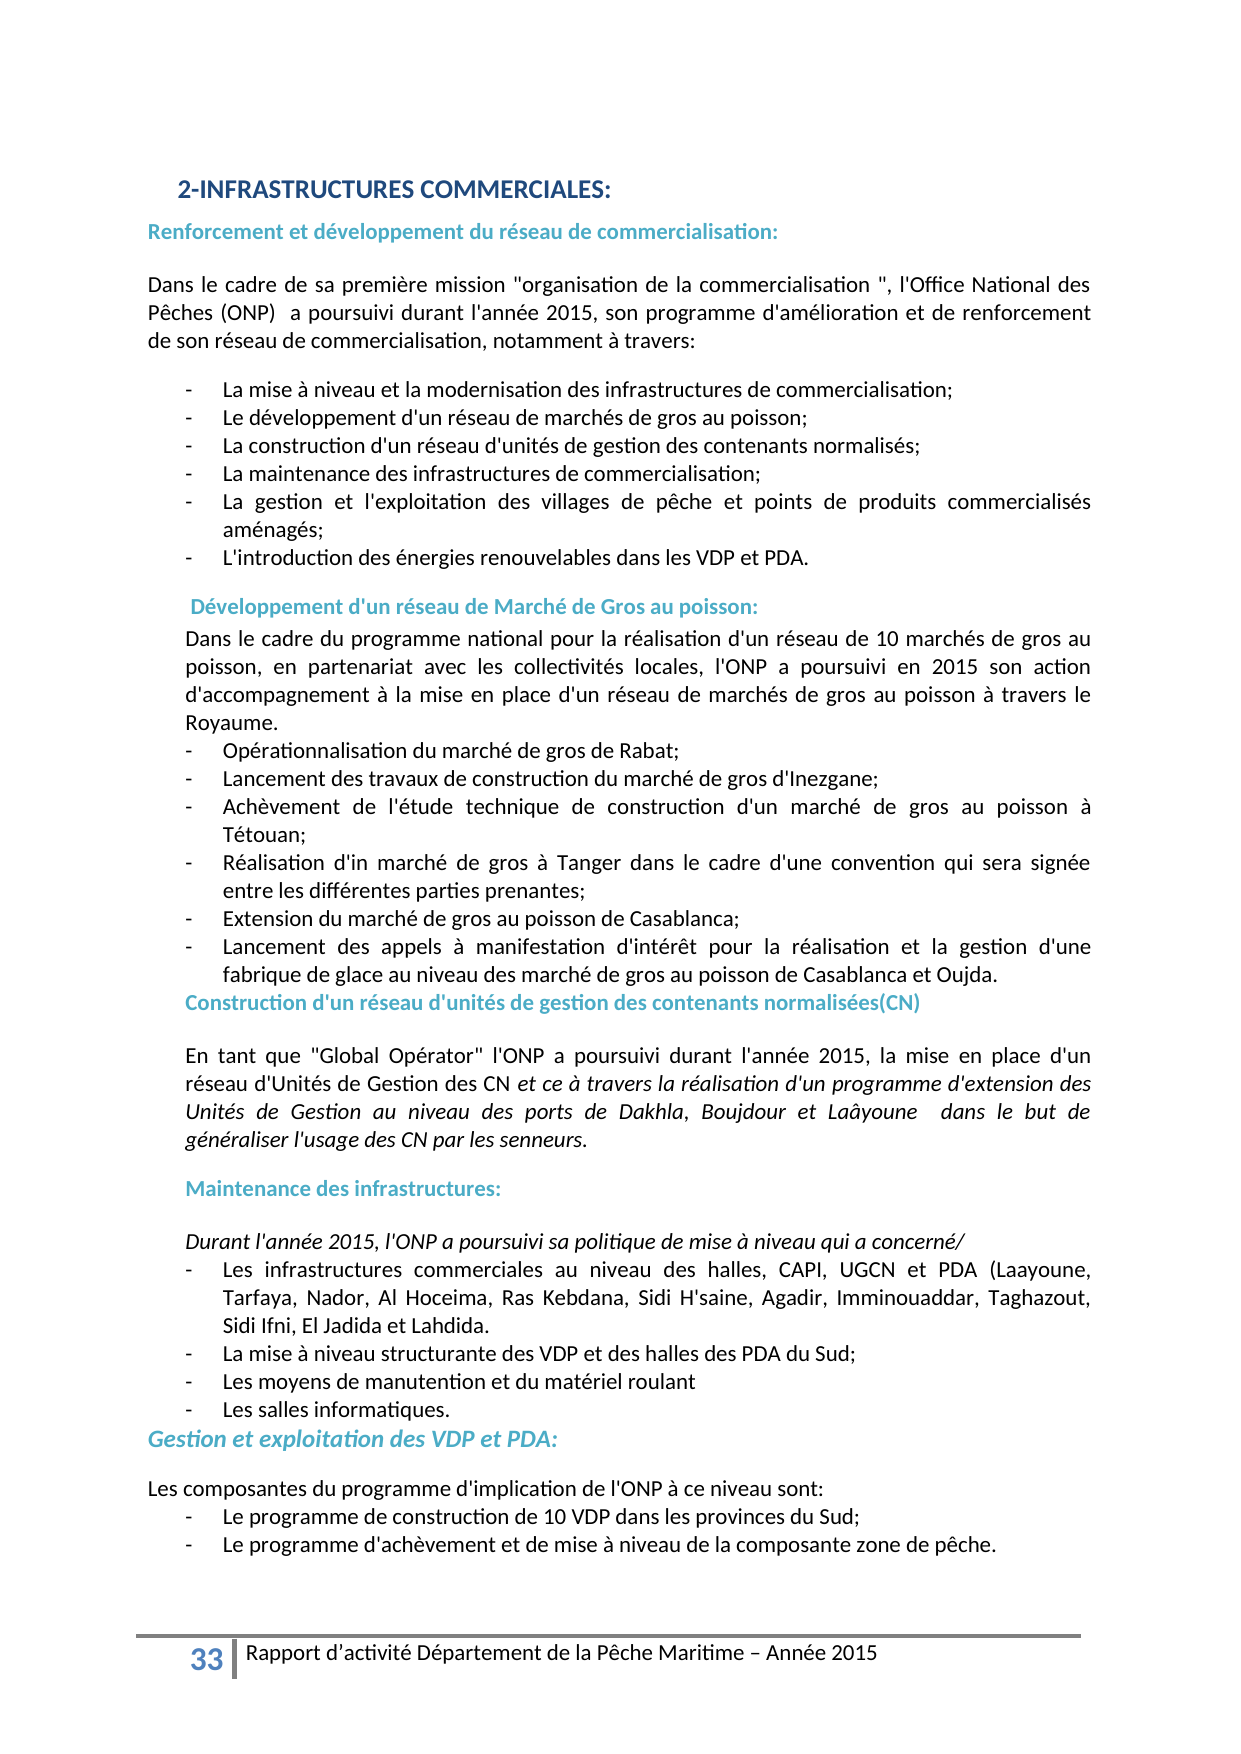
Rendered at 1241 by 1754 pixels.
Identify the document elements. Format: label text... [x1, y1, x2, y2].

list La gestion et l'exploitation des villages de pêche et points de produits commercialisés aménagés; [185, 487, 1093, 543]
text Dans le cadre de sa première mission "organisation de la commercialisation ", l'Office National des Pêches (ONP) a poursuivi durant l'année 2015, son programme d'amélioration et de renforcement de son réseau de commercialisation, notamment à travers: [148, 270, 1093, 354]
text Développement d'un réseau de Marché de Gros au poisson: [185, 592, 1093, 620]
list La mise à niveau structurante des VDP et des halles des PDA du Sud; [185, 1339, 1093, 1367]
text Dans le cadre du programme national pour la réalisation d'un réseau de 10 marchés de gros au poisson, en partenariat avec les collectivités locales, l'ONP a poursuivi en 2015 son action d'accompagnement à la mise en place d'un réseau de marchés de gros au poisson à travers le Royaume. [185, 624, 1093, 736]
list Les infrastructures commerciales au niveau des halles, CAPI, UGCN et PDA (Laayoune, Tarfaya, Nador, Al Hoceima, Ras Kebdana, Sidi H'saine, Agadir, Imminouaddar, Taghazout, Sidi Ifni, El Jadida et Lahdida. [185, 1255, 1093, 1339]
list Le programme d'achèvement et de mise à niveau de la composante zone de pêche. [185, 1530, 1093, 1558]
list L'introduction des énergies renouvelables dans les VDP et PDA. [185, 543, 1093, 571]
list Lancement des appels à manifestation d'intérêt pour la réalisation et la gestion d'une fabrique de glace au niveau des marché de gros au poisson de Casablanca et Oujda. [185, 932, 1093, 988]
list La construction d'un réseau d'unités de gestion des contenants normalisés; [185, 431, 1093, 459]
list La maintenance des infrastructures de commercialisation; [185, 459, 1093, 487]
list Achèvement de l'étude technique de construction d'un marché de gros au poisson à Tétouan; [185, 792, 1093, 848]
list La mise à niveau et la modernisation des infrastructures de commercialisation; [185, 375, 1093, 403]
list Les moyens de manutention et du matériel roulant [185, 1367, 1093, 1395]
text Gestion et exploitation des VDP et PDA: [148, 1423, 1093, 1454]
subtitle 2-INFRASTRUCTURES COMMERCIALES: [177, 173, 1093, 206]
list Les salles informatiques. [185, 1395, 1093, 1423]
text Maintenance des infrastructures: [185, 1174, 1093, 1202]
list Le développement d'un réseau de marchés de gros au poisson; [185, 403, 1093, 431]
text Les composantes du programme d'implication de l'ONP à ce niveau sont: [148, 1474, 1093, 1502]
text Renforcement et développement du réseau de commercialisation: [148, 217, 1093, 245]
text En tant que "Global Opérator" l'ONP a poursuivi durant l'année 2015, la mise en place d'un réseau d'Unités de Gestion des CN et ce à travers la réalisation d'un programme d'extension des Unités de Gestion au niveau des ports de Dakhla, Boujdour et Laâyoune dans le but de généraliser l'usage des CN par les senneurs. [185, 1041, 1093, 1153]
list Le programme de construction de 10 VDP dans les provinces du Sud; [185, 1502, 1093, 1530]
text Durant l'année 2015, l'ONP a poursuivi sa politique de mise à niveau qui a concerné/ [185, 1227, 1093, 1255]
list Extension du marché de gros au poisson de Casablanca; [185, 904, 1093, 932]
list Opérationnalisation du marché de gros de Rabat; [185, 736, 1093, 764]
list Lancement des travaux de construction du marché de gros d'Inezgane; [185, 764, 1093, 792]
text Construction d'un réseau d'unités de gestion des contenants normalisées(CN) [185, 988, 1093, 1016]
list Réalisation d'in marché de gros à Tanger dans le cadre d'une convention qui sera signée entre les différentes parties prenantes; [185, 848, 1093, 904]
